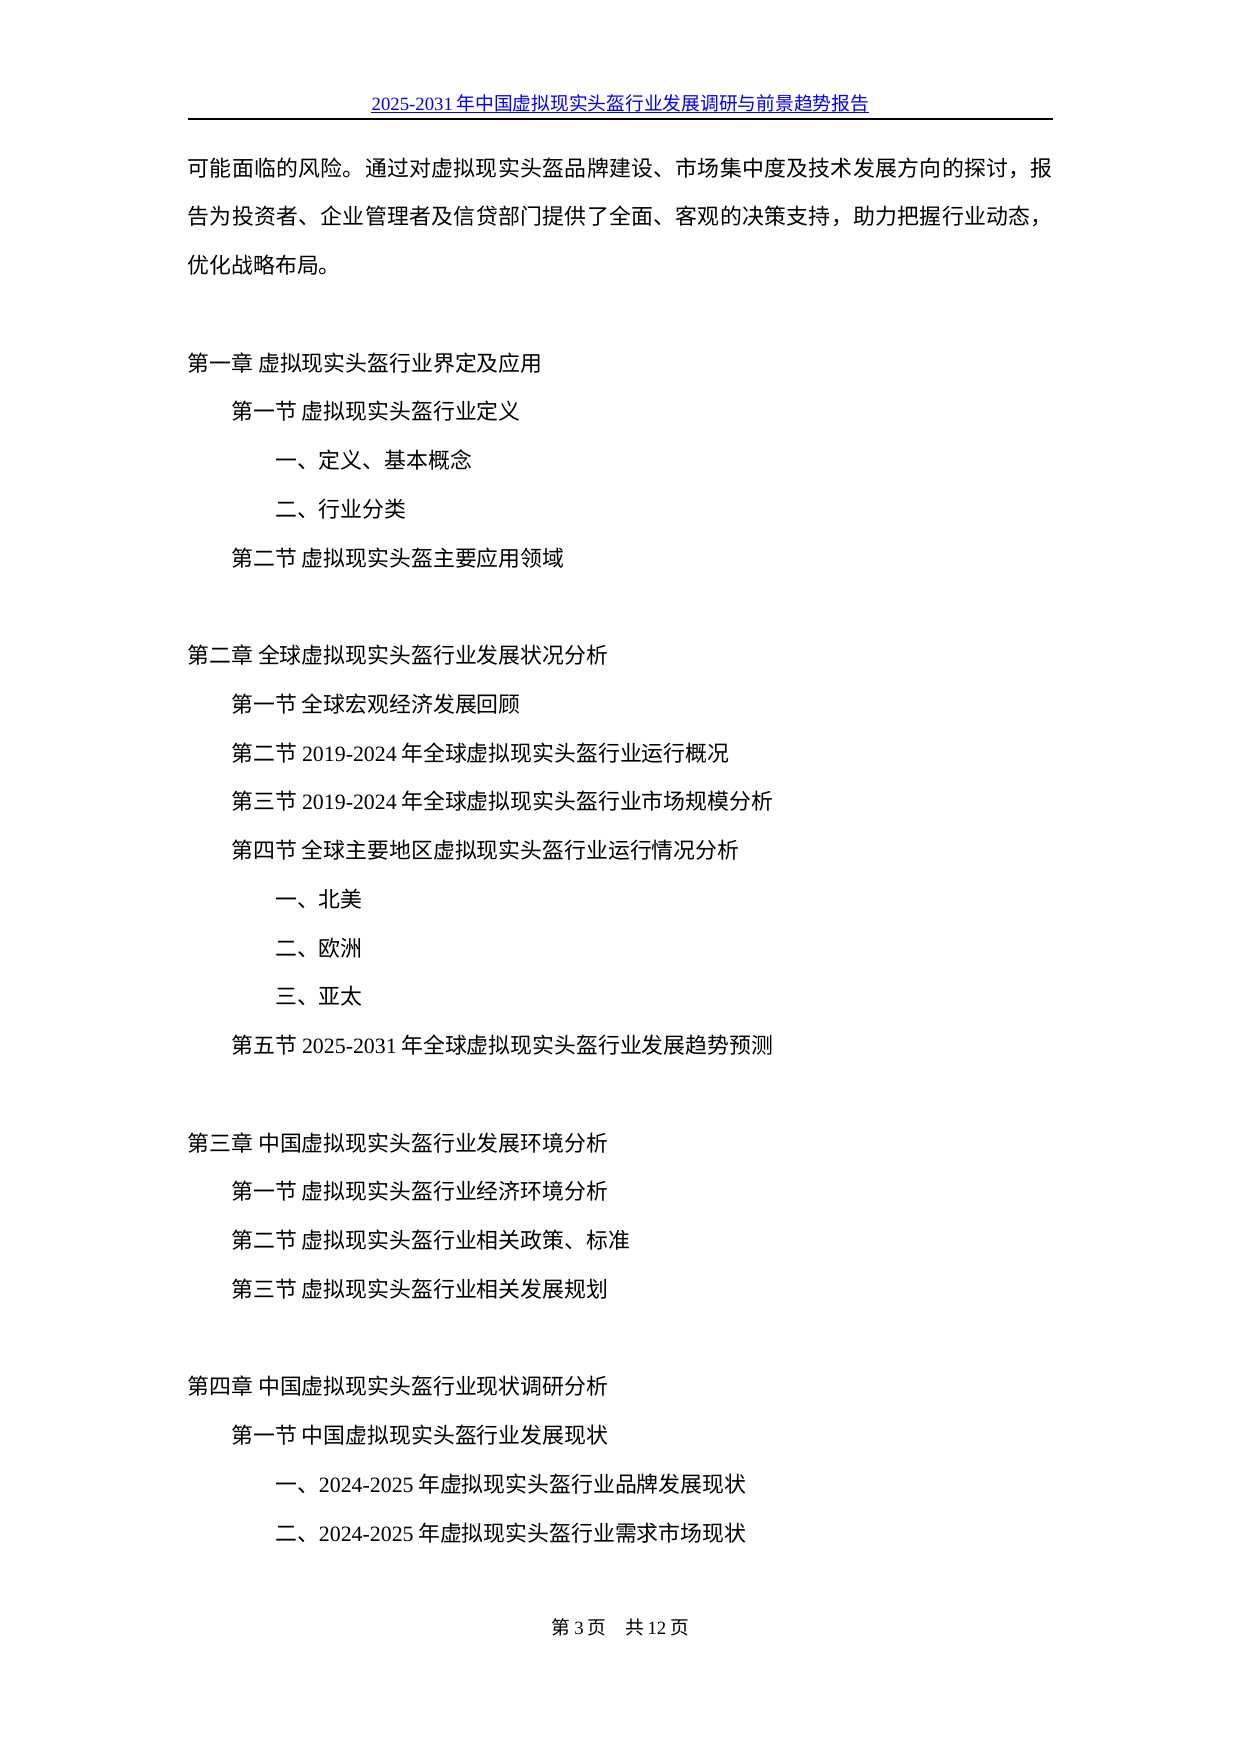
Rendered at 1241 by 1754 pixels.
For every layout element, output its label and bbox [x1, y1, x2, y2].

text [187, 150, 1053, 1548]
